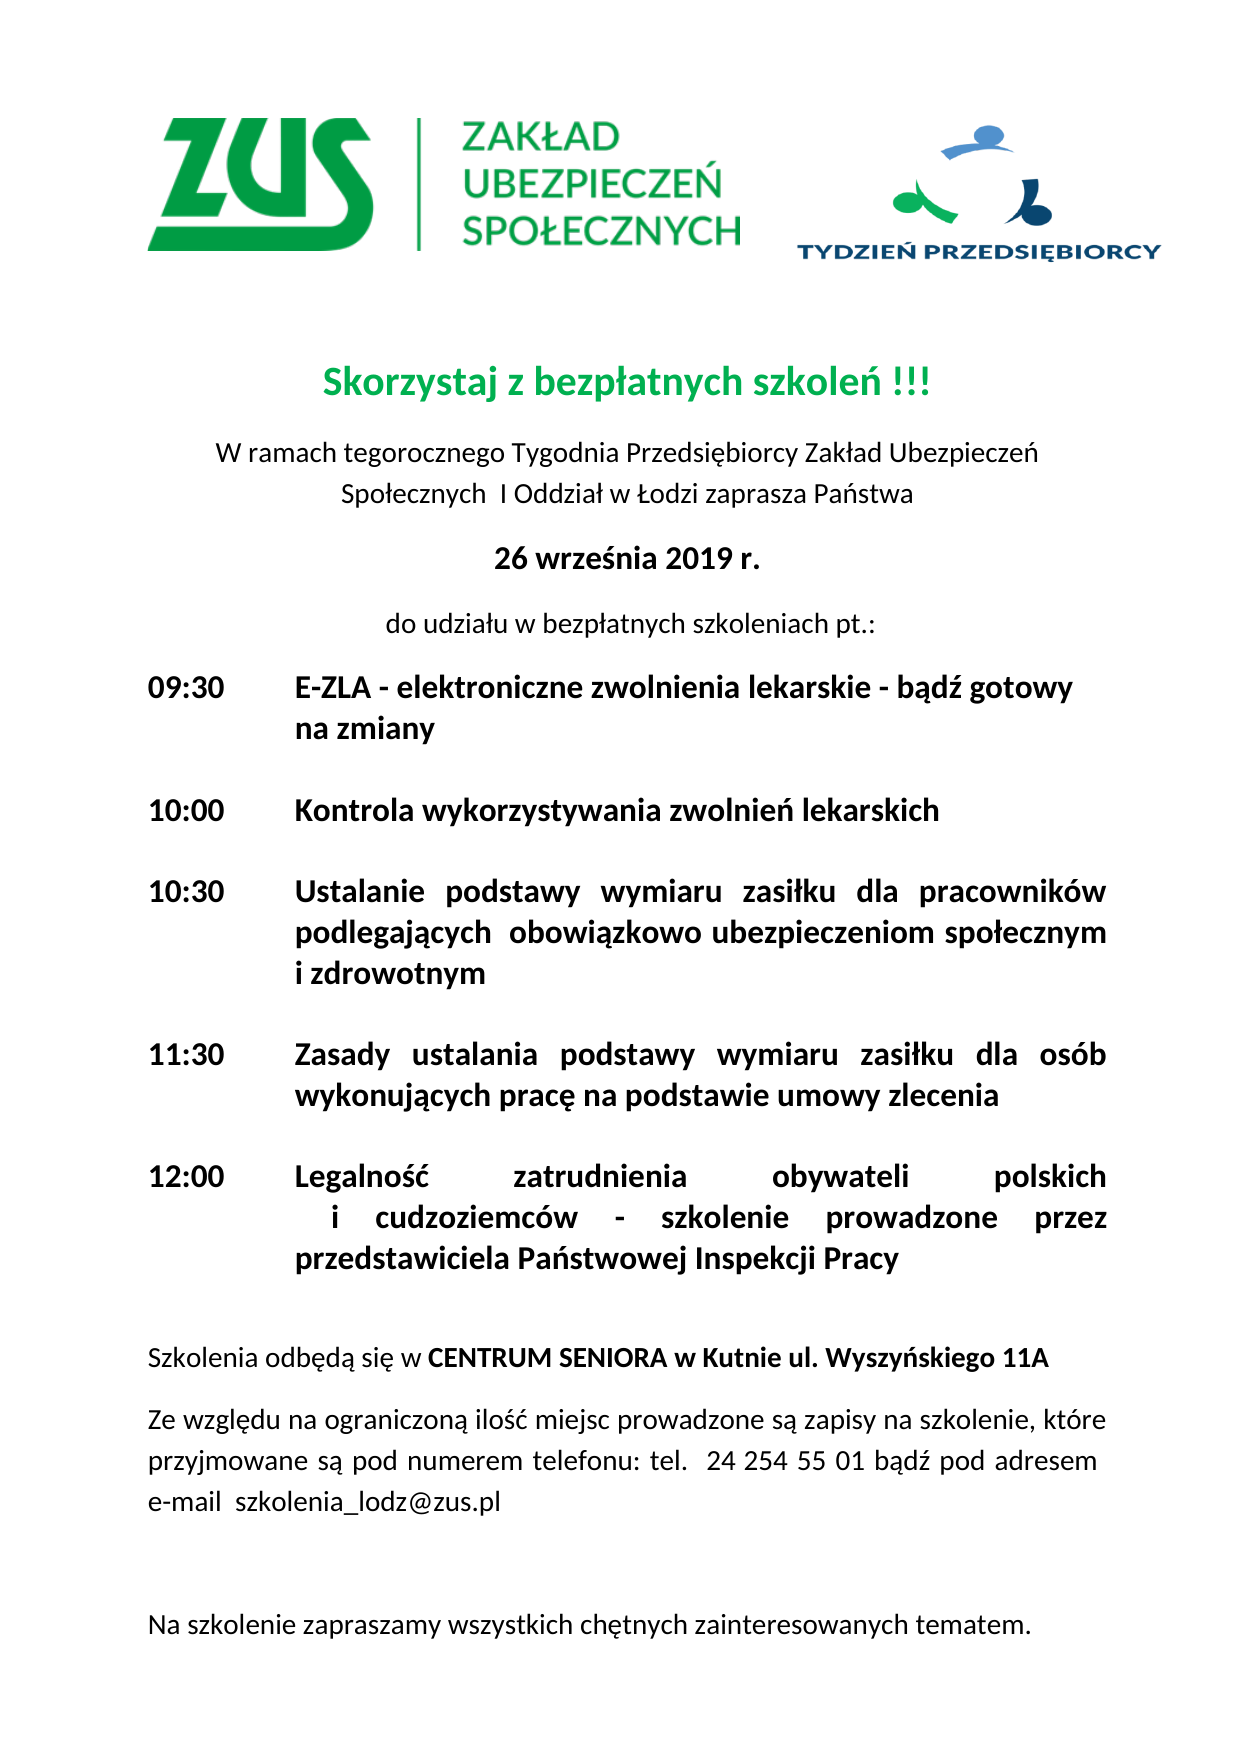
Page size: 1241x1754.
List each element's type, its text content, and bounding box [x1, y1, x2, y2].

list 10:00 Kontrola wykorzystywania zwolnień lekarskich [148, 789, 1107, 829]
text do udziału w bezpłatnych szkoleniach pt.: [148, 605, 1107, 640]
list 10:30 Ustalanie podstawy wymiaru zasiłku dla pracowników podlegających obowiązkowo ubezpieczeniom społecznym i zdrowotnym [148, 870, 1107, 992]
picture [147, 118, 740, 251]
text W ramach tegorocznego Tygodnia Przedsiębiorcy Zakład Ubezpieczeń Społecznych I Oddział w Łodzi zaprasza Państwa [148, 434, 1107, 511]
list 09:30 E-ZLA - elektroniczne zwolnienia lekarskie - bądź gotowy na zmiany [148, 667, 1107, 748]
text Ze względu na ograniczoną ilość miejsc prowadzone są zapisy na szkolenie, które przyjmowane są pod numerem telefonu: tel. 24 254 55 01 bądź pod adresem e-mail szkolenia_lodz@zus.pl [148, 1401, 1107, 1518]
text Na szkolenie zapraszamy wszystkich chętnych zainteresowanych tematem. [148, 1606, 1107, 1642]
list 11:30 Zasady ustalania podstawy wymiaru zasiłku dla osób wykonujących pracę na podstawie umowy zlecenia [148, 1033, 1107, 1114]
text 26 września 2019 r. [148, 537, 1107, 578]
text Szkolenia odbędą się w CENTRUM SENIORA w Kutnie ul. Wyszyńskiego 11A [148, 1339, 1152, 1375]
text Skorzystaj z bezpłatnych szkoleń !!! [148, 355, 1107, 406]
picture [792, 118, 1166, 266]
list 12:00 Legalność zatrudnienia obywateli polskich i cudzoziemców - szkolenie prowadzone przez przedstawiciela Państwowej Inspekcji Pracy [148, 1155, 1107, 1277]
